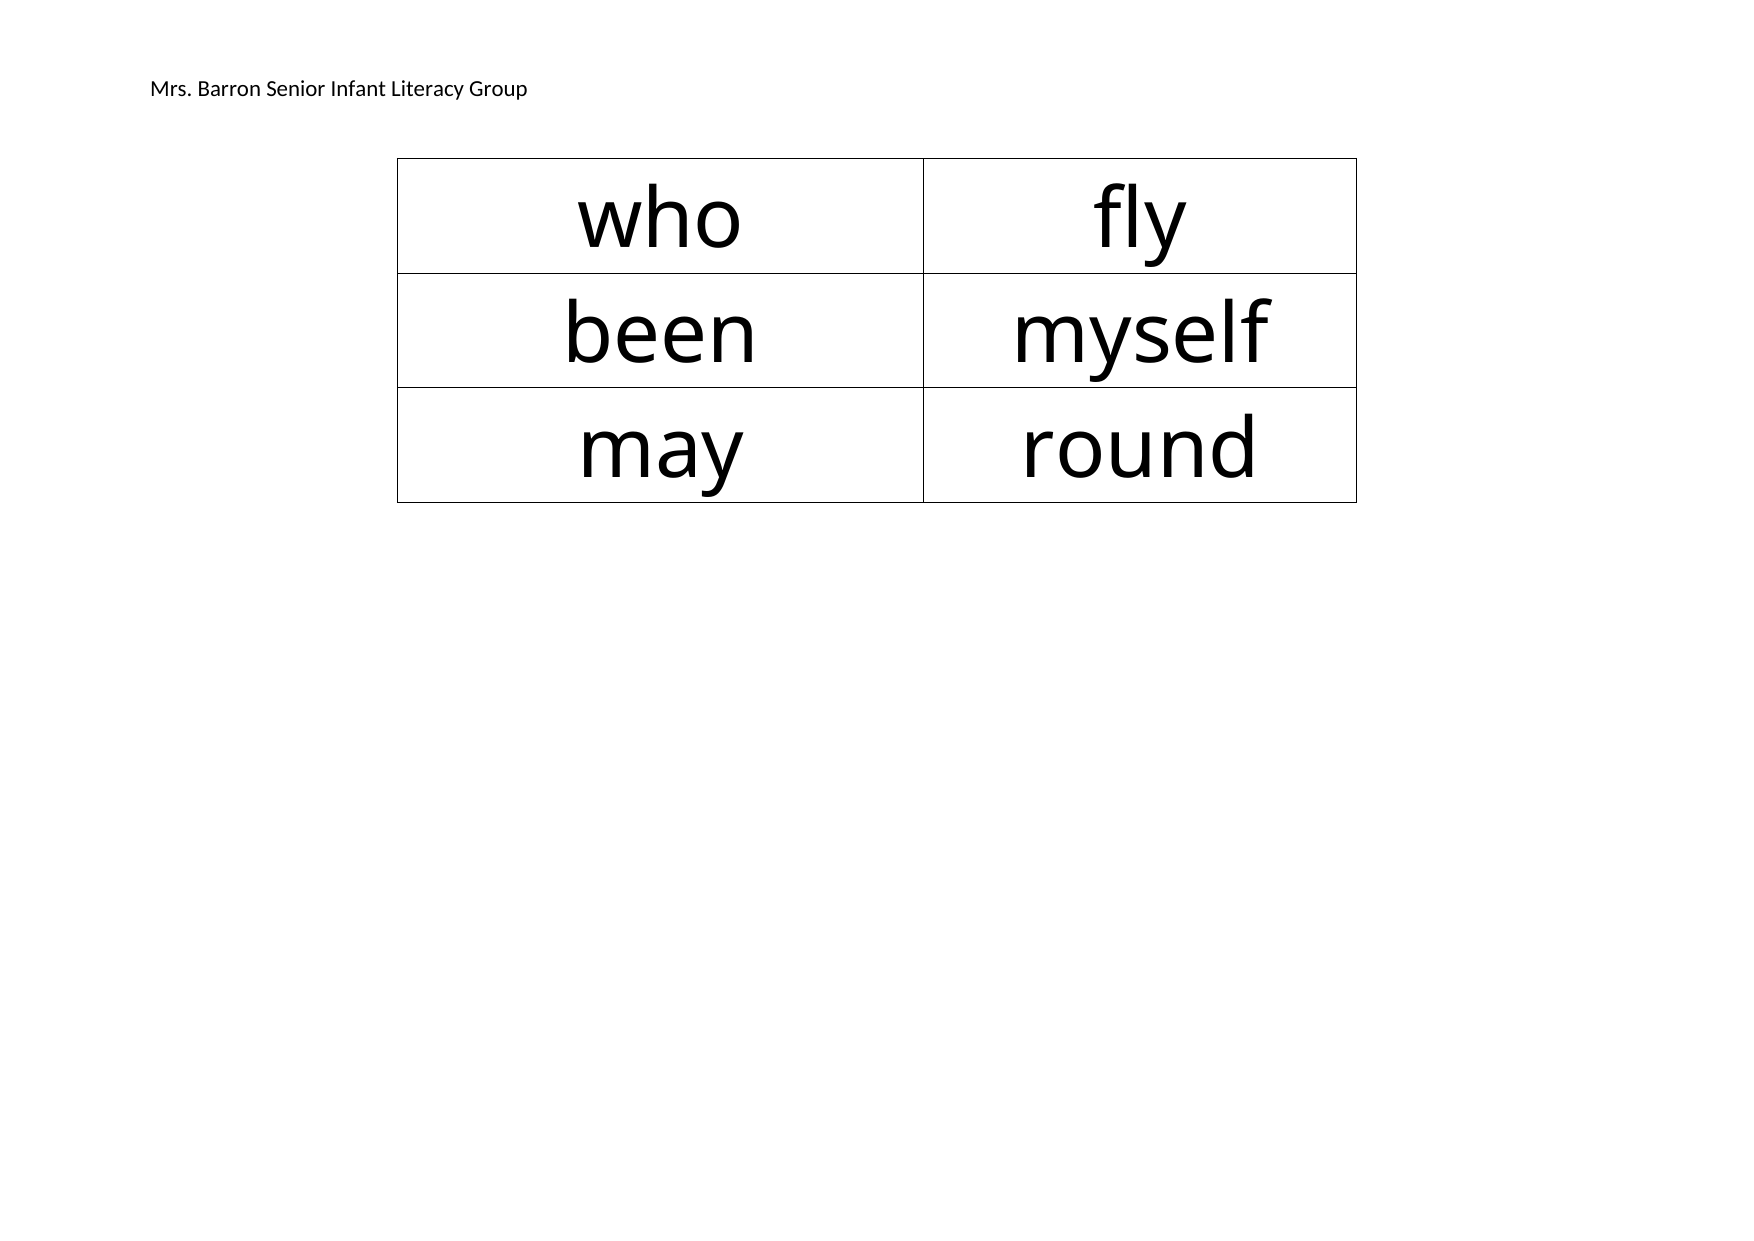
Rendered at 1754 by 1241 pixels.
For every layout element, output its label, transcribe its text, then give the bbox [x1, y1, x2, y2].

table_cell myself [924, 274, 1356, 387]
table_cell may [398, 388, 923, 502]
table_cell been [398, 274, 923, 387]
table_cell who [398, 159, 923, 272]
table_cell fly [924, 159, 1356, 272]
table_cell round [924, 388, 1356, 502]
